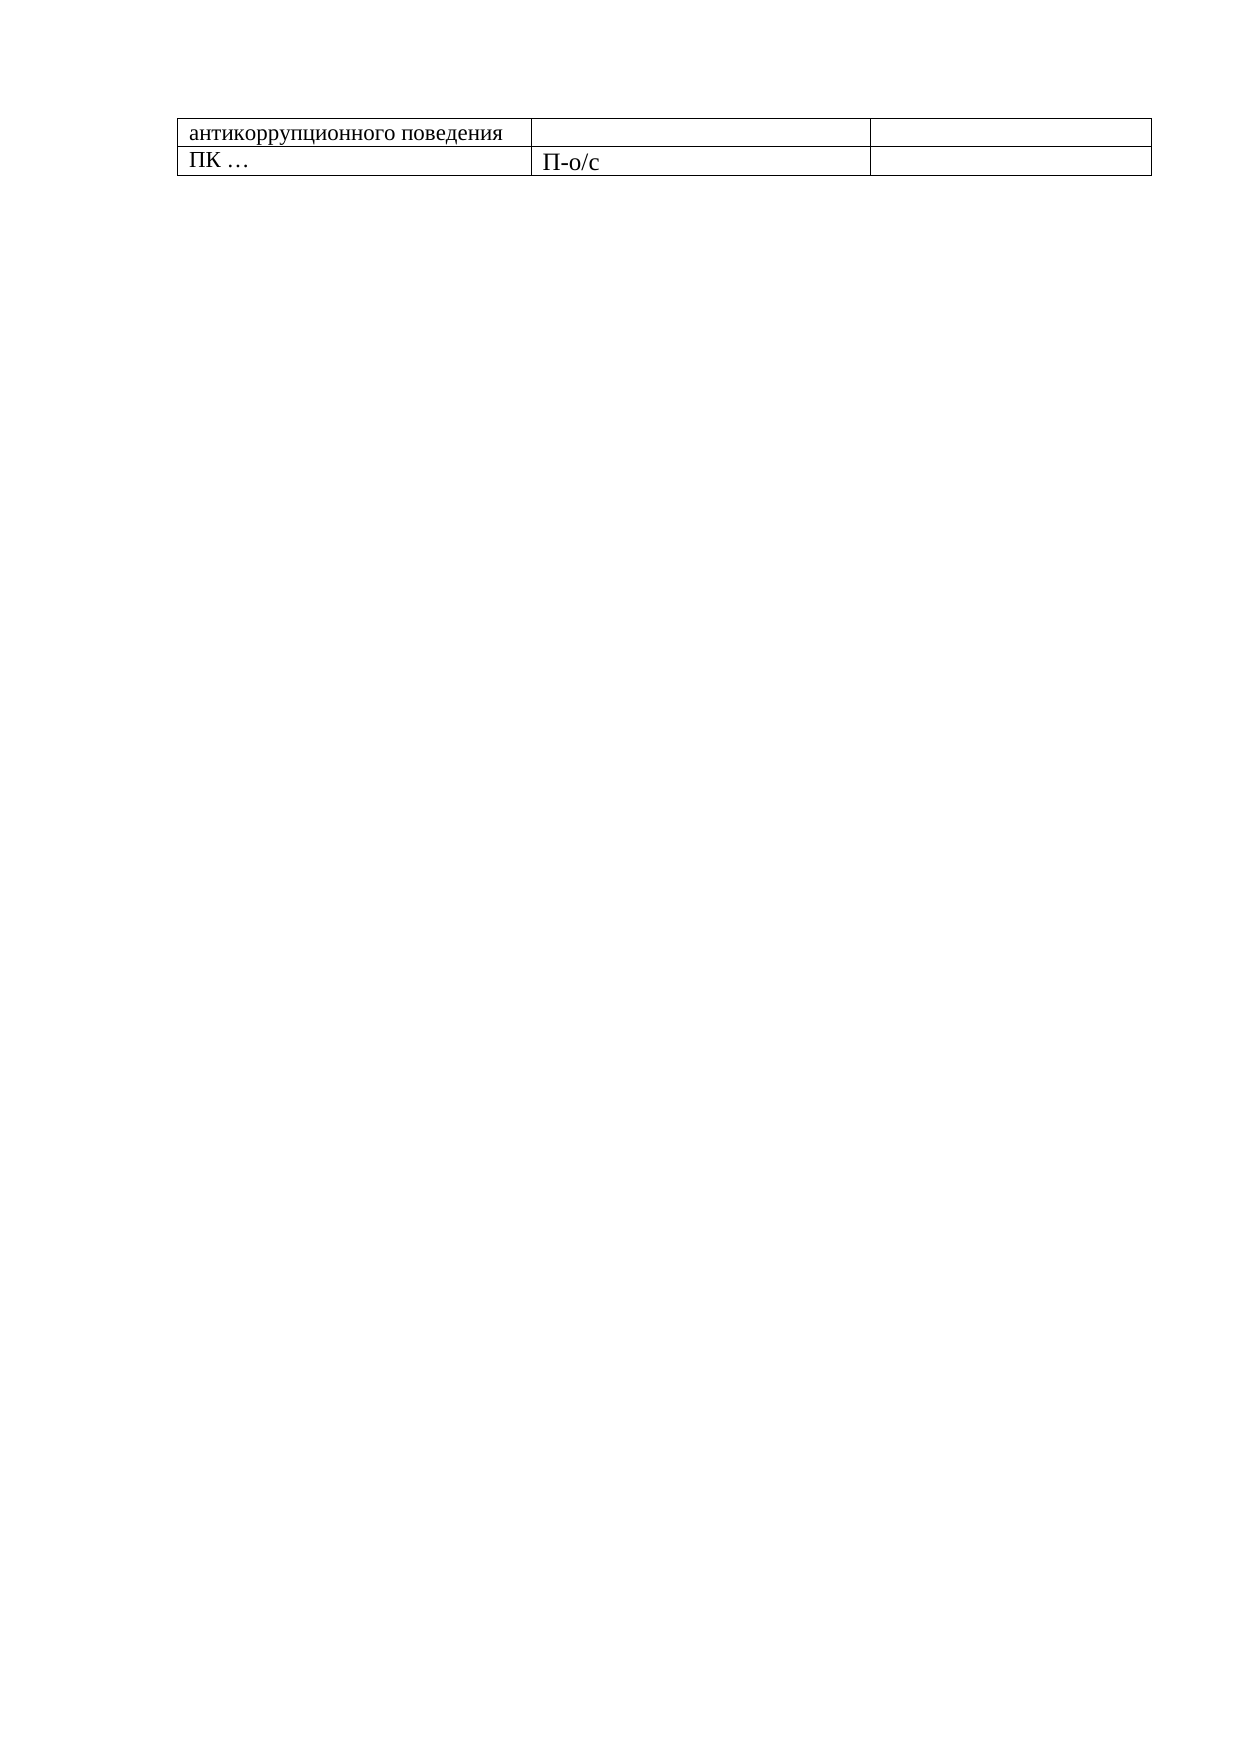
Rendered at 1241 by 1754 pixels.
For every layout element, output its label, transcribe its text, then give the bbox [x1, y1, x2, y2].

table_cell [532, 119, 870, 146]
table_cell ПК … [178, 147, 531, 175]
table_cell П-о/с [532, 147, 870, 175]
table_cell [178, 119, 531, 146]
table_cell [871, 147, 1151, 175]
